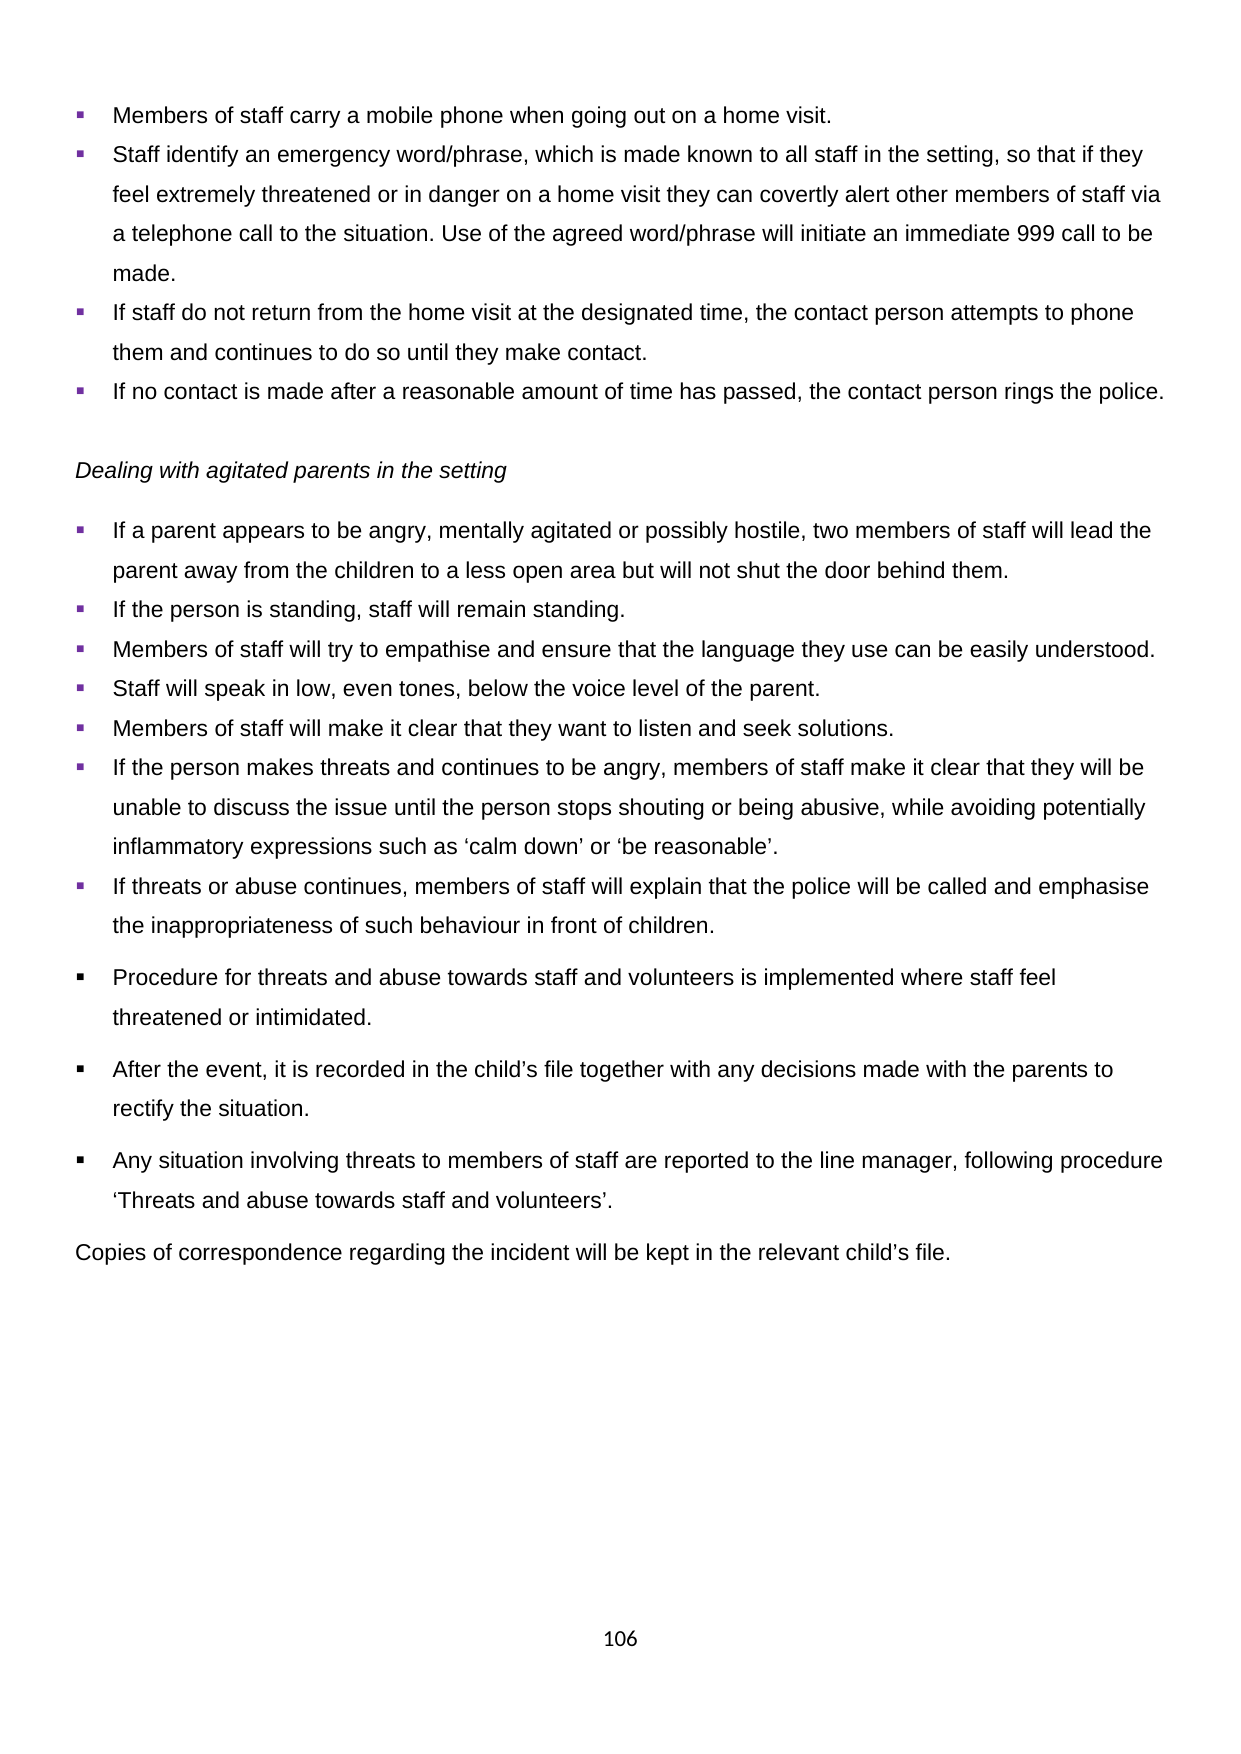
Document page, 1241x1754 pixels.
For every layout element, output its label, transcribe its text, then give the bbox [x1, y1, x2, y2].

list If no contact is made after a reasonable amount of time has passed, the contact person rings the police. [75, 378, 1165, 404]
text Copies of correspondence regarding the incident will be kept in the relevant child’s file. [75, 1238, 1165, 1265]
list After the event, it is recorded in the child’s file together with any decisions made with the parents to rectify the situation. [75, 1056, 1165, 1121]
list If the person is standing, staff will remain standing. [75, 596, 1165, 623]
list If staff do not return from the home visit at the designated time, the contact person attempts to phone them and continues to do so until they make contact. [75, 299, 1165, 365]
list Procedure for threats and abuse towards staff and volunteers is implemented where staff feel threatened or intimidated. [75, 964, 1165, 1030]
list Any situation involving threats to members of staff are reported to the line manager, following procedure ‘Threats and abuse towards staff and volunteers’. [75, 1147, 1165, 1213]
list Members of staff will make it clear that they want to listen and seek solutions. [75, 715, 1165, 741]
list If threats or abuse continues, members of staff will explain that the police will be called and emphasise the inappropriateness of such behaviour in front of children. [75, 873, 1165, 938]
list If the person makes threats and continues to be angry, members of staff make it clear that they will be unable to discuss the issue until the person stops shouting or being abusive, while avoiding potentially inflammatory expressions such as ‘calm down’ or ‘be reasonable’. [75, 754, 1165, 859]
list If a parent appears to be angry, mentally agitated or possibly hostile, two members of staff will lead the parent away from the children to a less open area but will not shut the door behind them. [75, 517, 1165, 583]
list Staff will speak in low, even tones, below the voice level of the parent. [75, 675, 1165, 702]
list Members of staff carry a mobile phone when going out on a home visit. [75, 102, 1165, 128]
list Members of staff will try to empathise and ensure that the language they use can be easily understood. [75, 636, 1165, 662]
list Dealing with agitated parents in the setting [75, 457, 1165, 483]
list Staff identify an emergency word/phrase, which is made known to all staff in the setting, so that if they feel extremely threatened or in danger on a home visit they can covertly alert other members of staff via a telephone call to the situation. Use of the agreed word/phrase will initiate an immediate 999 call to be made. [75, 141, 1165, 286]
